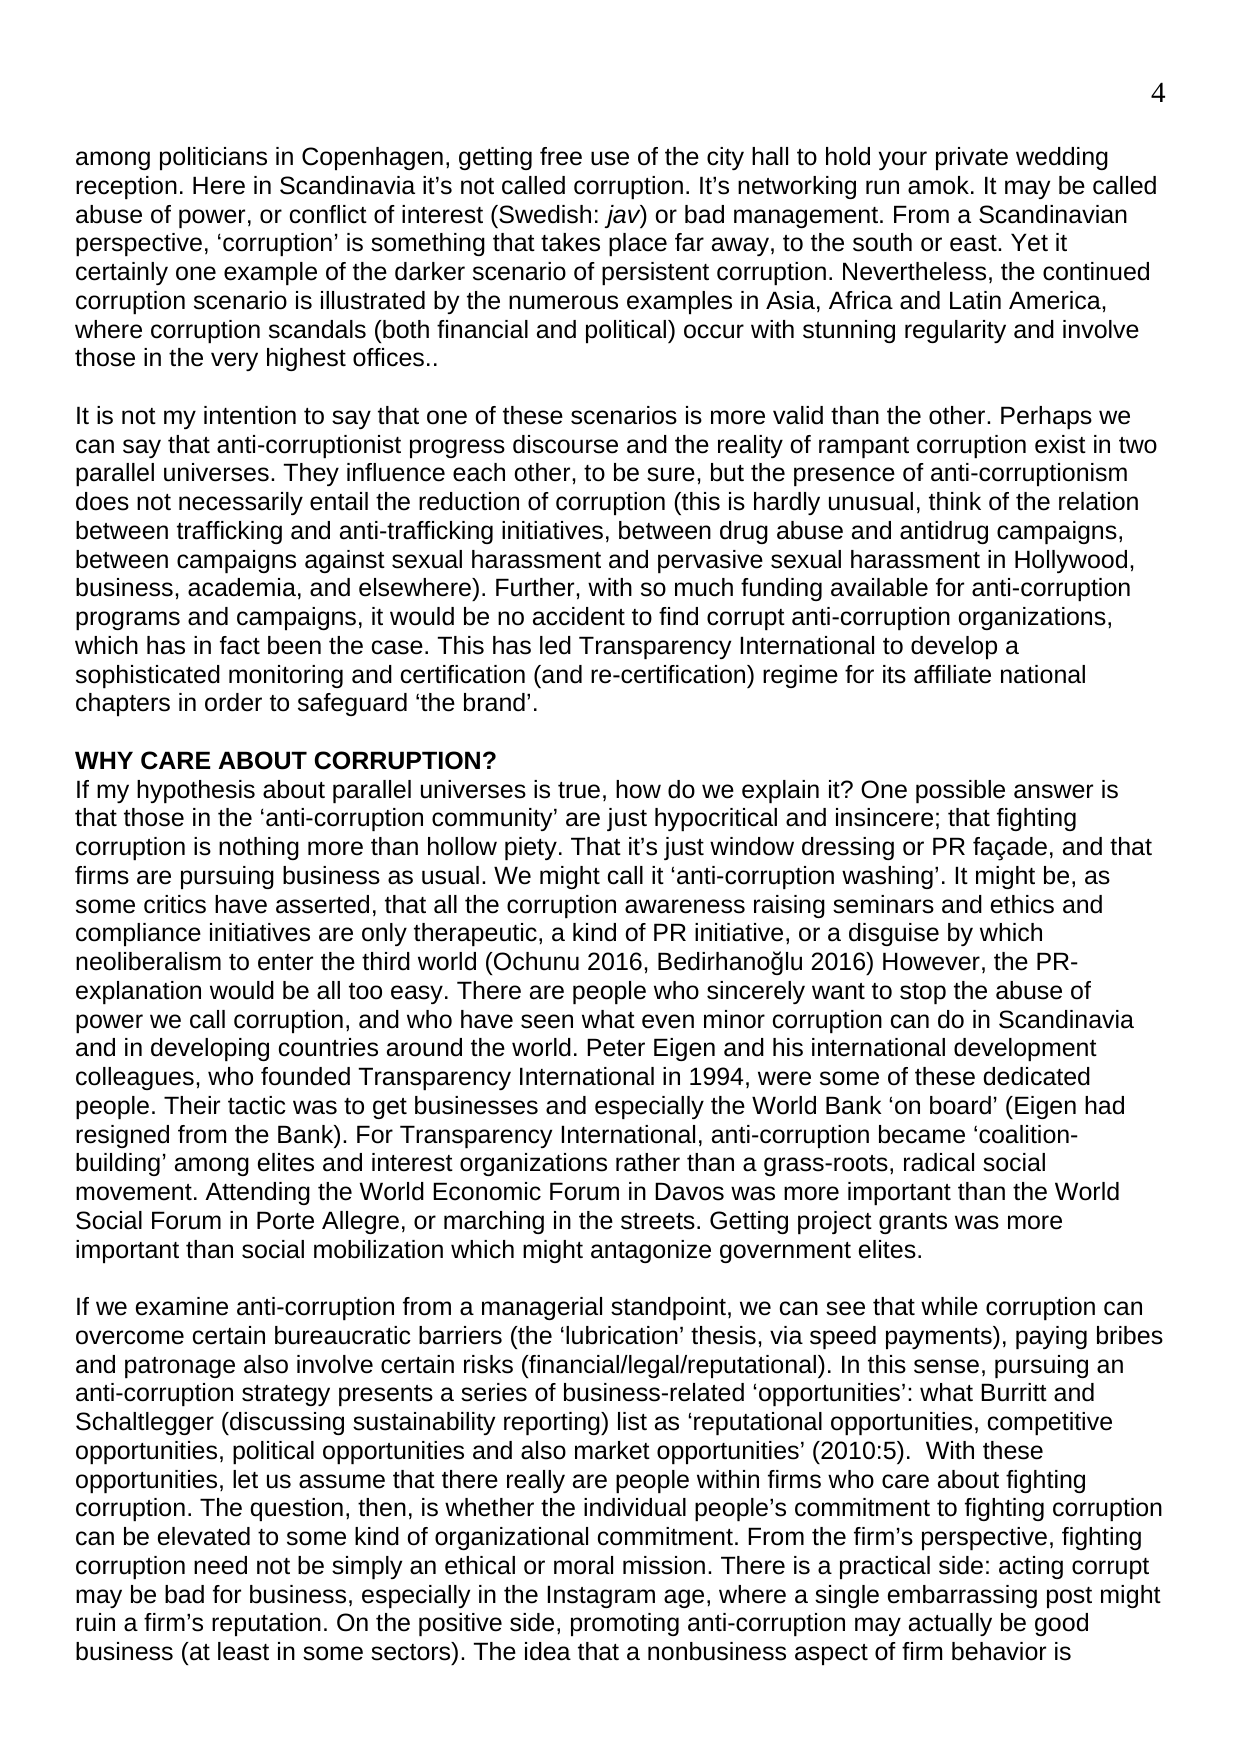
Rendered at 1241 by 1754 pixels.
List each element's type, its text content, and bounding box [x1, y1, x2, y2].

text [75, 142, 1165, 372]
text If my hypothesis about parallel universes is true, how do we explain it? One possible answer is that those in the ‘anti-corruption community’ are just hypocritical and insincere; that fighting corruption is nothing more than hollow piety. That it’s just window dressing or PR façade, and that firms are pursuing business as usual. We might call it ‘anti-corruption washing’. It might be, as some critics have asserted, that all the corruption awareness raising seminars and ethics and compliance initiatives are only therapeutic, a kind of PR initiative, or a disguise by which neoliberalism to enter the third world (Ochunu 2016, Bedirhanoğlu 2016) However, the PR-explanation would be all too easy. There are people who sincerely want to stop the abuse of power we call corruption, and who have seen what even minor corruption can do in Scandinavia and in developing countries around the world. Peter Eigen and his international development colleagues, who founded Transparency International in 1994, were some of these dedicated people. Their tactic was to get businesses and especially the World Bank ‘on board’ (Eigen had resigned from the Bank). For Transparency International, anti-corruption became ‘coalition-building’ among elites and interest organizations rather than a grass-roots, radical social movement. Attending the World Economic Forum in Davos was more important than the World Social Forum in Porte Allegre, or marching in the streets. Getting project grants was more important than social mobilization which might antagonize government elites. [75, 774, 1165, 1263]
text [75, 1292, 1165, 1666]
text It is not my intention to say that one of these scenarios is more valid than the other. Perhaps we can say that anti-corruptionist progress discourse and the reality of rampant corruption exist in two parallel universes. They influence each other, to be sure, but the presence of anti-corruptionism does not necessarily entail the reduction of corruption (this is hardly unusual, think of the relation between trafficking and anti-trafficking initiatives, between drug abuse and antidrug campaigns, between campaigns against sexual harassment and pervasive sexual harassment in Hollywood, business, academia, and elsewhere). Further, with so much funding available for anti-corruption programs and campaigns, it would be no accident to find corrupt anti-corruption organizations, which has in fact been the case. This has led Transparency International to develop a sophisticated monitoring and certification (and re-certification) regime for its affiliate national chapters in order to safeguard ‘the brand’. [75, 401, 1165, 717]
text WHY CARE ABOUT CORRUPTION? [75, 746, 1165, 774]
